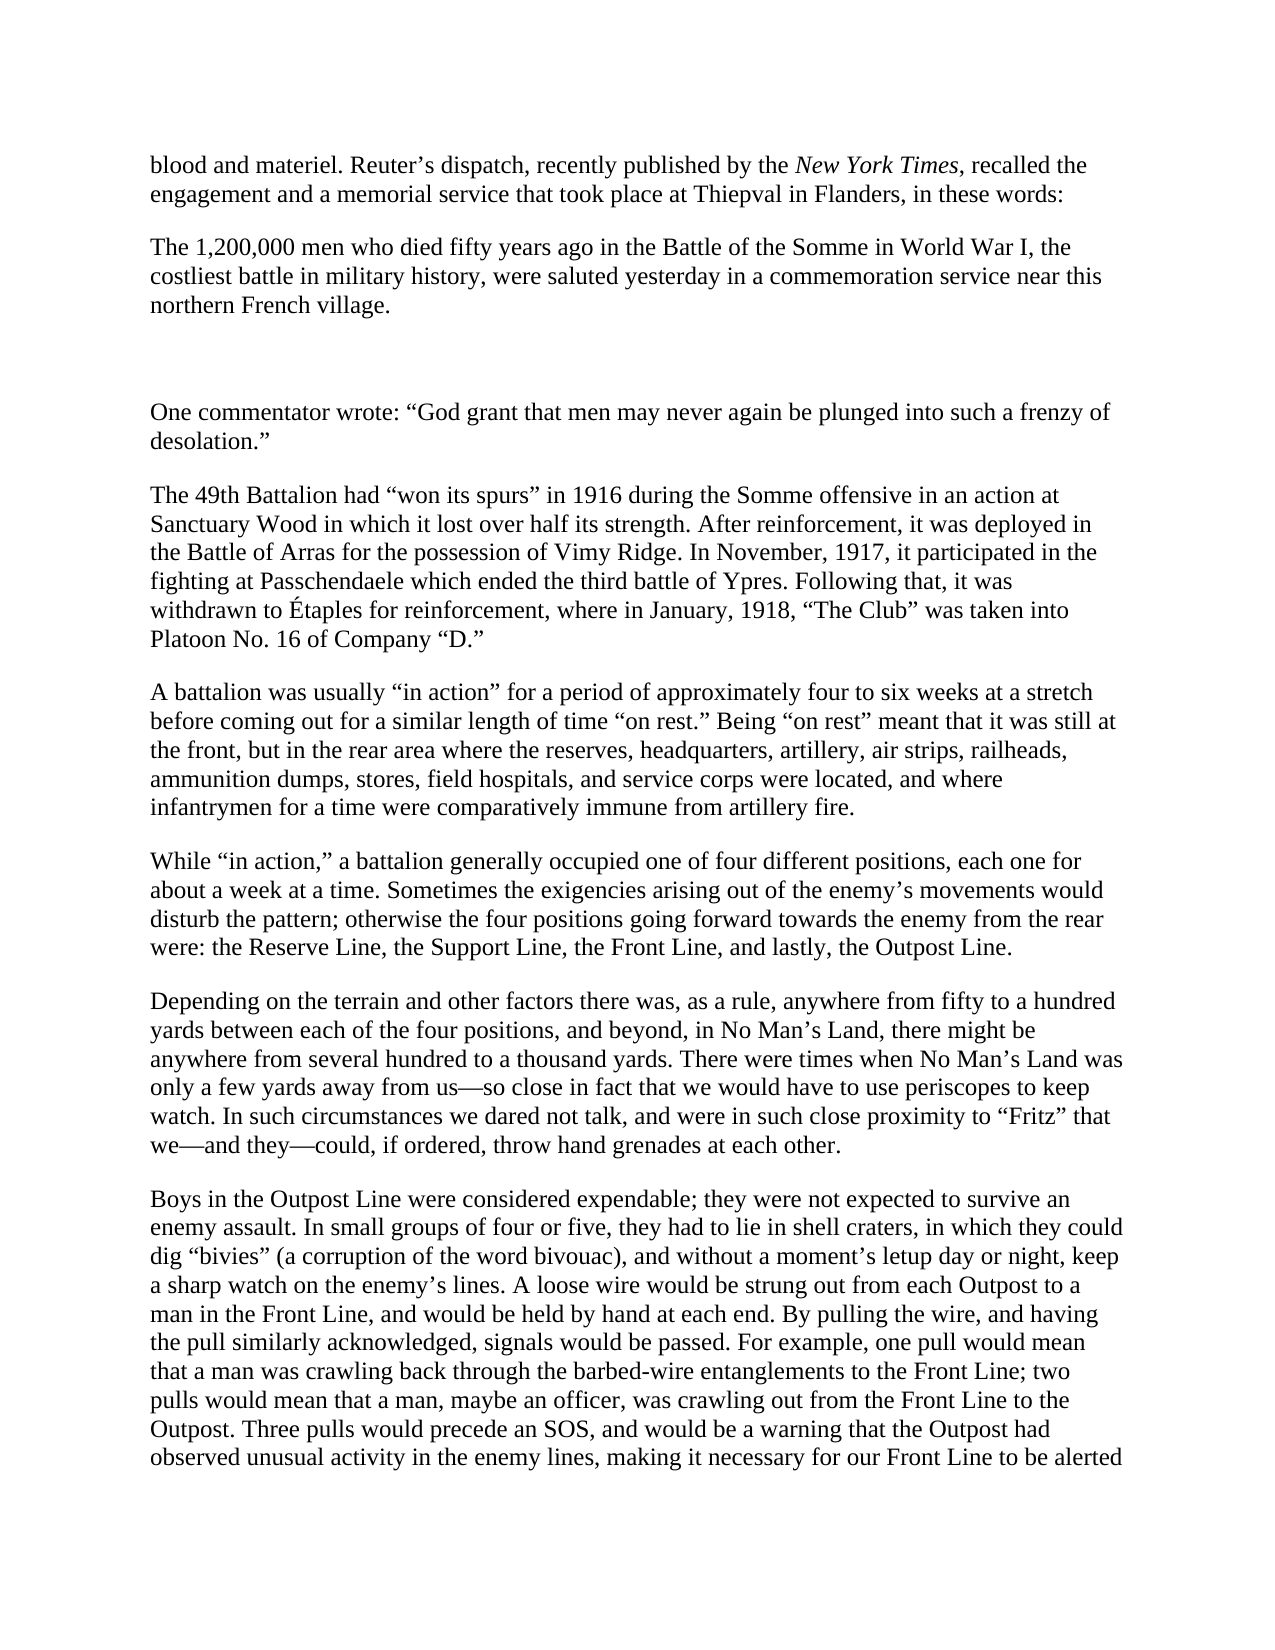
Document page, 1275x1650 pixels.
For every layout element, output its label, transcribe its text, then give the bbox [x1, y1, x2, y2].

text One commentator wrote: “God grant that men may never again be plunged into such a frenzy of desolation.” [150, 397, 1125, 455]
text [150, 1184, 1125, 1471]
text The 49th Battalion had “won its spurs” in 1916 during the Somme offensive in an action at Sanctuary Wood in which it lost over half its strength. After reinforcement, it was deployed in the Battle of Arras for the possession of Vimy Ridge. In November, 1917, it participated in the fighting at Passchendaele which ended the third battle of Ypres. Following that, it was withdrawn to Étaples for reinforcement, where in January, 1918, “The Club” was taken into Platoon No. 16 of Company “D.” [150, 480, 1125, 652]
text The 1,200,000 men who died fifty years ago in the Battle of the Somme in World War I, the costliest battle in military history, were saluted yesterday in a commemoration service near this northern French village. [150, 232, 1125, 319]
text Depending on the terrain and other factors there was, as a rule, anywhere from fifty to a hundred yards between each of the four positions, and beyond, in No Man’s Land, there might be anywhere from several hundred to a thousand yards. There were times when No Man’s Land was only a few yards away from us—so close in fact that we would have to use periscopes to keep watch. In such circumstances we dared not talk, and were in such close proximity to “Fritz” that we—and they—could, if ordered, throw hand grenades at each other. [150, 986, 1125, 1159]
text A battalion was usually “in action” for a period of approximately four to six weeks at a stretch before coming out for a similar length of time “on rest.” Being “on rest” meant that it was still at the front, but in the rear area where the reserves, headquarters, artillery, air strips, railheads, ammunition dumps, stores, field hospitals, and service corps were located, and where infantrymen for a time were comparatively immune from artillery fire. [150, 677, 1125, 821]
text While “in action,” a battalion generally occupied one of four different positions, each one for about a week at a time. Sometimes the exigencies arising out of the enemy’s movements would disturb the pattern; otherwise the four positions going forward towards the enemy from the rear were: the Reserve Line, the Support Line, the Front Line, and lastly, the Outpost Line. [150, 846, 1125, 961]
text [150, 150, 1125, 207]
